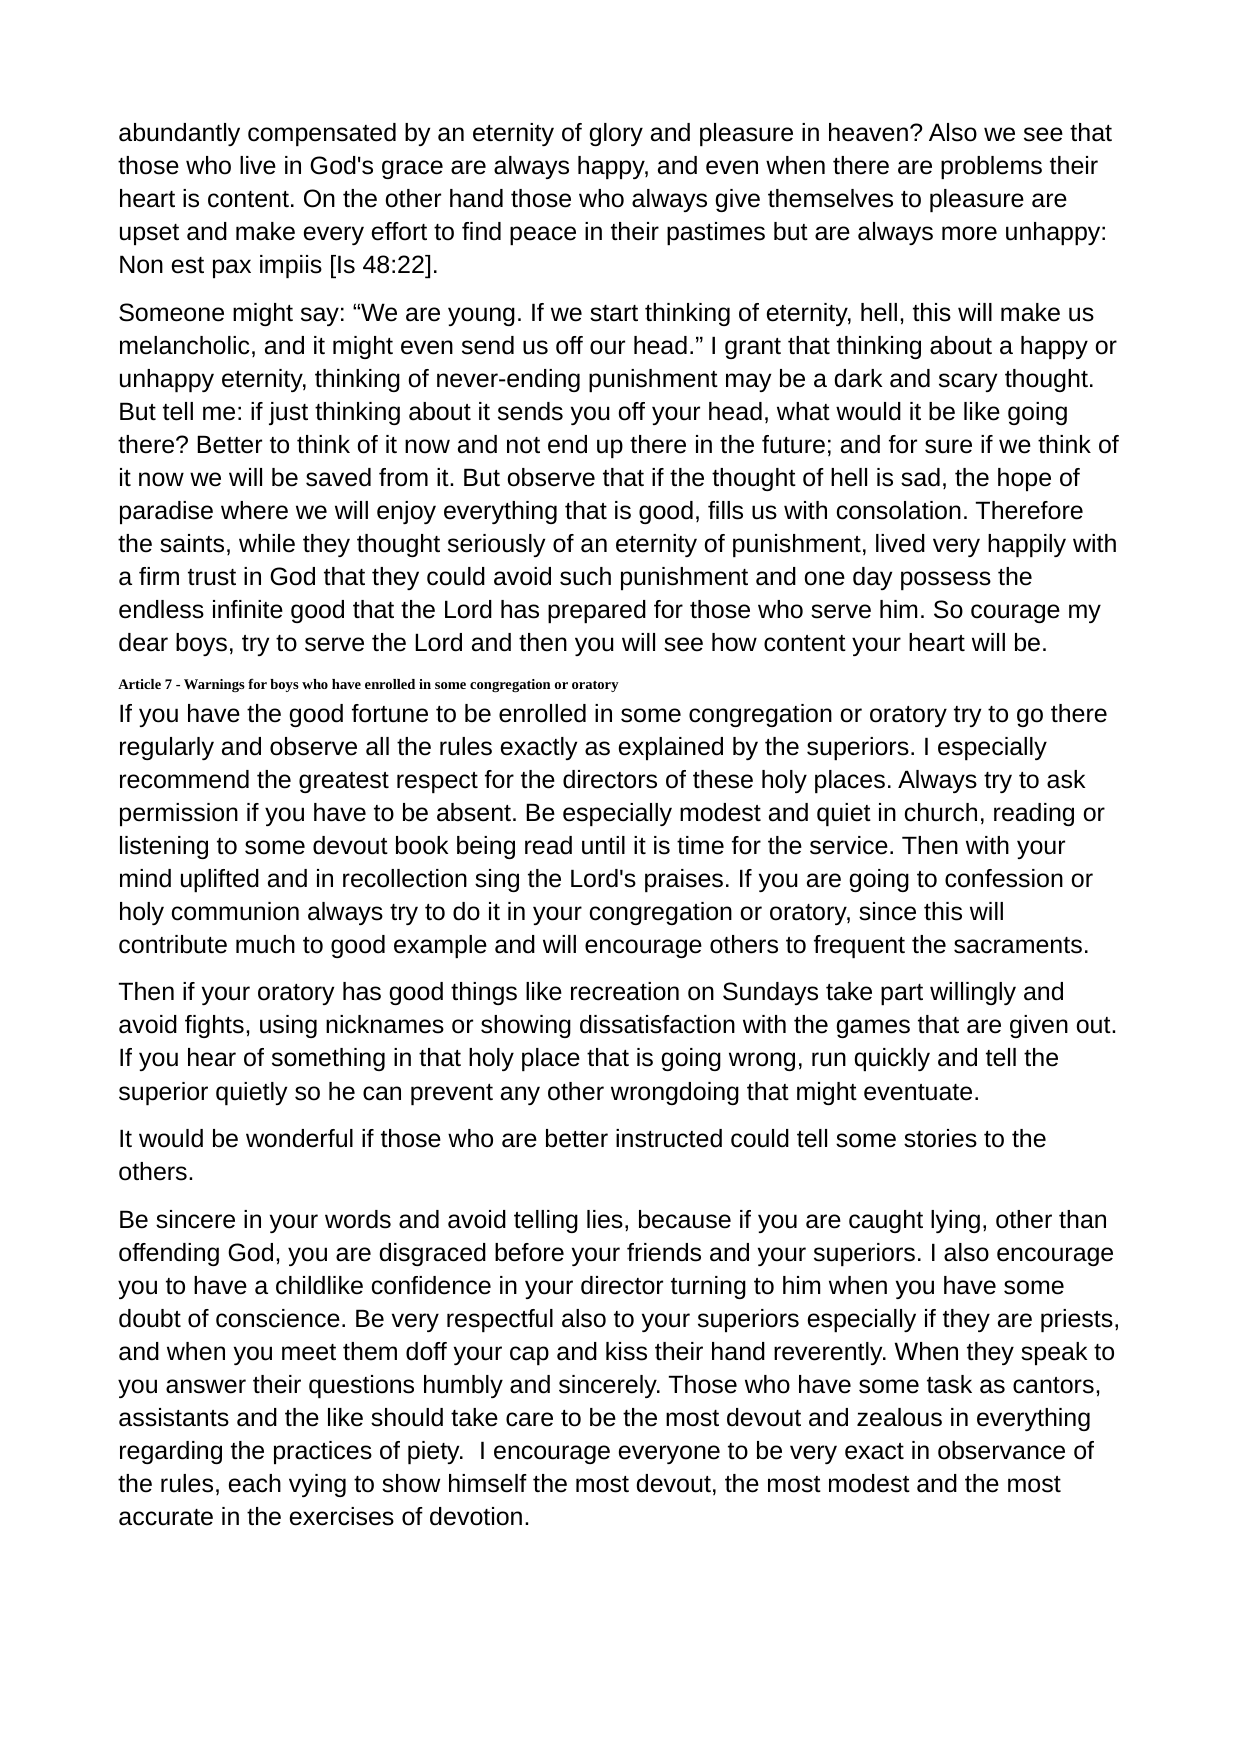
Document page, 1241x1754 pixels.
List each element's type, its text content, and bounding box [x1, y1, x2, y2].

text Someone might say: “We are young. If we start thinking of eternity, hell, this will make us melancholic, and it might even send us off our head.” I grant that thinking about a happy or unhappy eternity, thinking of never-ending punishment may be a dark and scary thought. But tell me: if just thinking about it sends you off your head, what would it be like going there? Better to think of it now and not end up there in the future; and for sure if we think of it now we will be saved from it. But observe that if the thought of hell is sad, the hope of paradise where we will enjoy everything that is good, fills us with consolation. Therefore the saints, while they thought seriously of an eternity of punishment, lived very happily with a firm trust in God that they could avoid such punishment and one day possess the endless infinite good that the Lord has prepared for those who serve him. So courage my dear boys, try to serve the Lord and then you will see how content your heart will be. [118, 298, 1122, 657]
text It would be wonderful if those who are better instructed could tell some stories to the others. [118, 1124, 1122, 1186]
text Then if your oratory has good things like recreation on Sundays take part willingly and avoid fights, using nicknames or showing dissatisfaction with the games that are given out. If you hear of something in that holy place that is going wrong, run quickly and tell the superior quietly so he can prevent any other wrongdoing that might eventuate. [118, 977, 1122, 1105]
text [118, 118, 1122, 279]
subtitle Article 7 - Warnings for boys who have enrolled in some congregation or oratory [118, 676, 1122, 692]
text If you have the good fortune to be enrolled in some congregation or oratory try to go there regularly and observe all the rules exactly as explained by the superiors. I especially recommend the greatest respect for the directors of these holy places. Always try to ask permission if you have to be absent. Be especially modest and quiet in church, reading or listening to some devout book being read until it is time for the service. Then with your mind uplifted and in recollection sing the Lord's praises. If you are going to confession or holy communion always try to do it in your congregation or oratory, since this will contribute much to good example and will encourage others to frequent the sacraments. [118, 699, 1122, 958]
text Be sincere in your words and avoid telling lies, because if you are caught lying, other than offending God, you are disgraced before your friends and your superiors. I also encourage you to have a childlike confidence in your director turning to him when you have some doubt of conscience. Be very respectful also to your superiors especially if they are priests, and when you meet them doff your cap and kiss their hand reverently. When they speak to you answer their questions humbly and sincerely. Those who have some task as cantors, assistants and the like should take care to be the most devout and zealous in everything regarding the practices of piety. I encourage everyone to be very exact in observance of the rules, each vying to show himself the most devout, the most modest and the most accurate in the exercises of devotion. [118, 1205, 1122, 1531]
